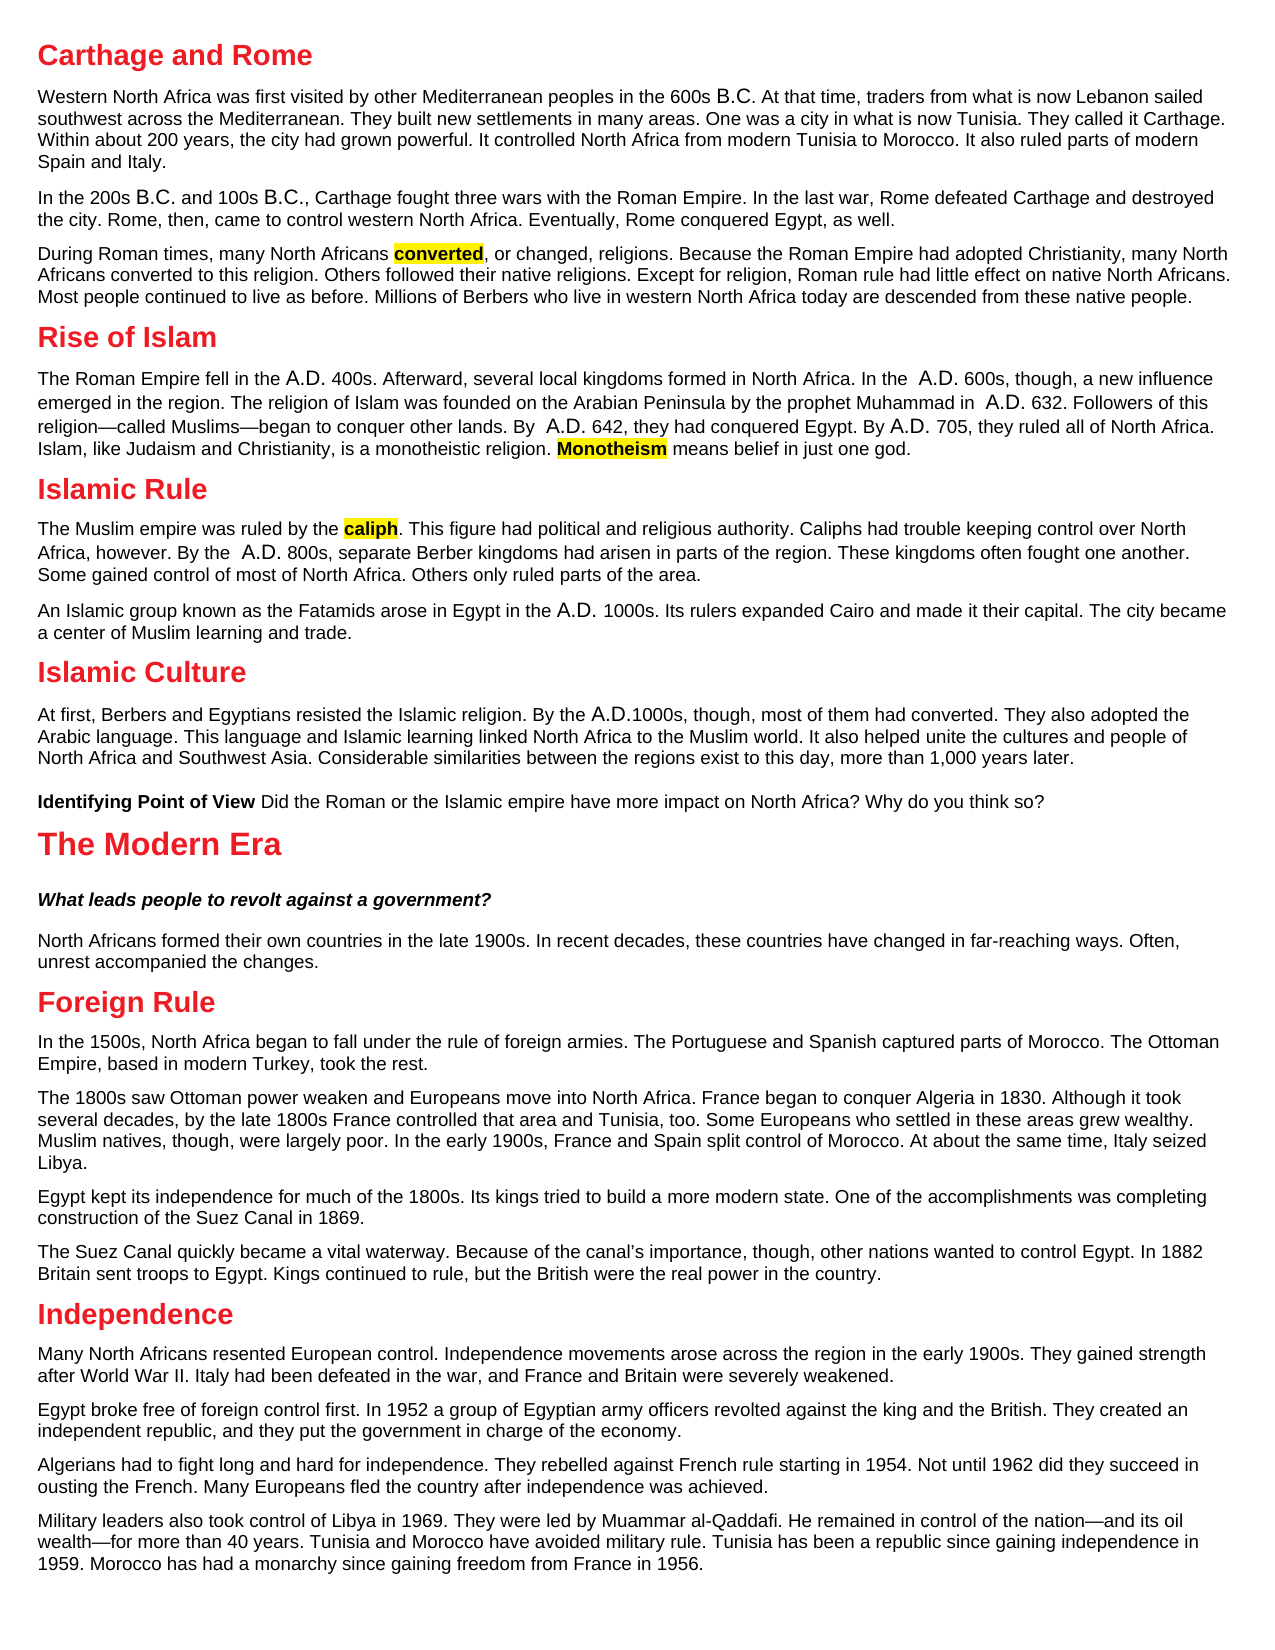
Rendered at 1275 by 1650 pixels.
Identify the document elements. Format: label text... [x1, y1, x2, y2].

text The Roman Empire fell in the A.D. 400s. Afterward, several local kingdoms formed in North Africa. In the A.D. 600s, though, a new influence emerged in the region. The religion of Islam was founded on the Arabian Peninsula by the prophet Muhammad in A.D. 632. Followers of this religion—called Muslims—began to conquer other lands. By A.D. 642, they had conquered Egypt. By A.D. 705, they ruled all of North Africa. Islam, like Judaism and Christianity, is a monotheistic religion. Monotheism means belief in just one god. [37, 366, 1237, 459]
text Western North Africa was first visited by other Mediterranean peoples in the 600s B.C. At that time, traders from what is now Lebanon sailed southwest across the Mediterranean. They built new settlements in many areas. One was a city in what is now Tunisia. They called it Carthage. Within about 200 years, the city had grown powerful. It controlled North Africa from modern Tunisia to Morocco. It also ruled parts of modern Spain and Italy. [37, 83, 1237, 172]
text Many North Africans resented European control. Independence movements arose across the region in the early 1900s. They gained strength after World War II. Italy had been defeated in the war, and France and Britain were severely weakened. [37, 1343, 1237, 1386]
text In the 200s B.C. and 100s B.C., Carthage fought three wars with the Roman Empire. In the last war, Rome defeated Carthage and destroyed the city. Rome, then, came to control western North Africa. Eventually, Rome conquered Egypt, as well. [37, 185, 1237, 230]
text Rise of Islam [37, 320, 1237, 353]
text The Suez Canal quickly became a vital waterway. Because of the canal’s importance, though, other nations wanted to control Egypt. In 1882 Britain sent troops to Egypt. Kings continued to rule, but the British were the real power in the country. [37, 1241, 1237, 1284]
text Algerians had to fight long and hard for independence. They rebelled against French rule starting in 1954. Not until 1962 did they succeed in ousting the French. Many Europeans fled the country after independence was achieved. [37, 1454, 1237, 1497]
text During Roman times, many North Africans converted, or changed, religions. Because the Roman Empire had adopted Christianity, many North Africans converted to this religion. Others followed their native religions. Except for religion, Roman rule had little effect on native North Africans. Most people continued to live as before. Millions of Berbers who live in western North Africa today are descended from these native people. [37, 243, 1237, 307]
text In the 1500s, North Africa began to fall under the rule of foreign armies. The Portuguese and Spanish captured parts of Morocco. The Ottoman Empire, based in modern Turkey, took the rest. [37, 1031, 1237, 1074]
text The Muslim empire was ruled by the caliph. This figure had political and religious authority. Caliphs had trouble keeping control over North Africa, however. By the A.D. 800s, separate Berber kingdoms had arisen in parts of the region. These kingdoms often fought one another. Some gained control of most of North Africa. Others only ruled parts of the area. [37, 518, 1237, 585]
text Military leaders also took control of Libya in 1969. They were led by Muammar al-Qaddafi. He remained in control of the nation—and its oil wealth—for more than 40 years. Tunisia and Morocco have avoided military rule. Tunisia has been a republic since gaining independence in 1959. Morocco has had a monarchy since gaining freedom from France in 1956. [37, 1510, 1237, 1574]
text Identifying Point of View Did the Roman or the Islamic empire have more impact on North Africa? Why do you think so? [37, 781, 1237, 812]
text Independence [37, 1297, 1237, 1330]
text North Africans formed their own countries in the late 1900s. In recent decades, these countries have changed in far-reaching ways. Often, unrest accompanied the changes. [37, 929, 1237, 973]
text The 1800s saw Ottoman power weaken and Europeans move into North Africa. France began to conquer Algeria in 1830. Although it took several decades, by the late 1800s France controlled that area and Tunisia, too. Some Europeans who settled in these areas grew wealthy. Muslim natives, though, were largely poor. In the early 1900s, France and Spain split control of Morocco. At about the same time, Italy seized Libya. [37, 1087, 1237, 1173]
text Egypt kept its independence for much of the 1800s. Its kings tried to build a more modern state. One of the accomplishments was completing construction of the Suez Canal in 1869. [37, 1186, 1237, 1229]
text An Islamic group known as the Fatamids arose in Egypt in the A.D. 1000s. Its rulers expanded Cairo and made it their capital. The city became a center of Muslim learning and trade. [37, 597, 1237, 643]
text Foreign Rule [37, 985, 1237, 1019]
text Egypt broke free of foreign control first. In 1952 a group of Egyptian army officers revolted against the king and the British. They created an independent republic, and they put the government in charge of the economy. [37, 1398, 1237, 1442]
text The Modern Era [37, 825, 1237, 862]
text At first, Berbers and Egyptians resisted the Islamic religion. By the A.D.1000s, though, most of them had converted. They also adopted the Arabic language. This language and Islamic learning linked North Africa to the Muslim world. It also helped unite the cultures and people of North Africa and Southwest Asia. Considerable similarities between the regions exist to this day, more than 1,000 years later. [37, 702, 1237, 769]
text Islamic Culture [37, 656, 1237, 689]
text Carthage and Rome [37, 37, 1237, 71]
text What leads people to revolt against a government? [37, 881, 1237, 911]
text Islamic Rule [37, 472, 1237, 505]
